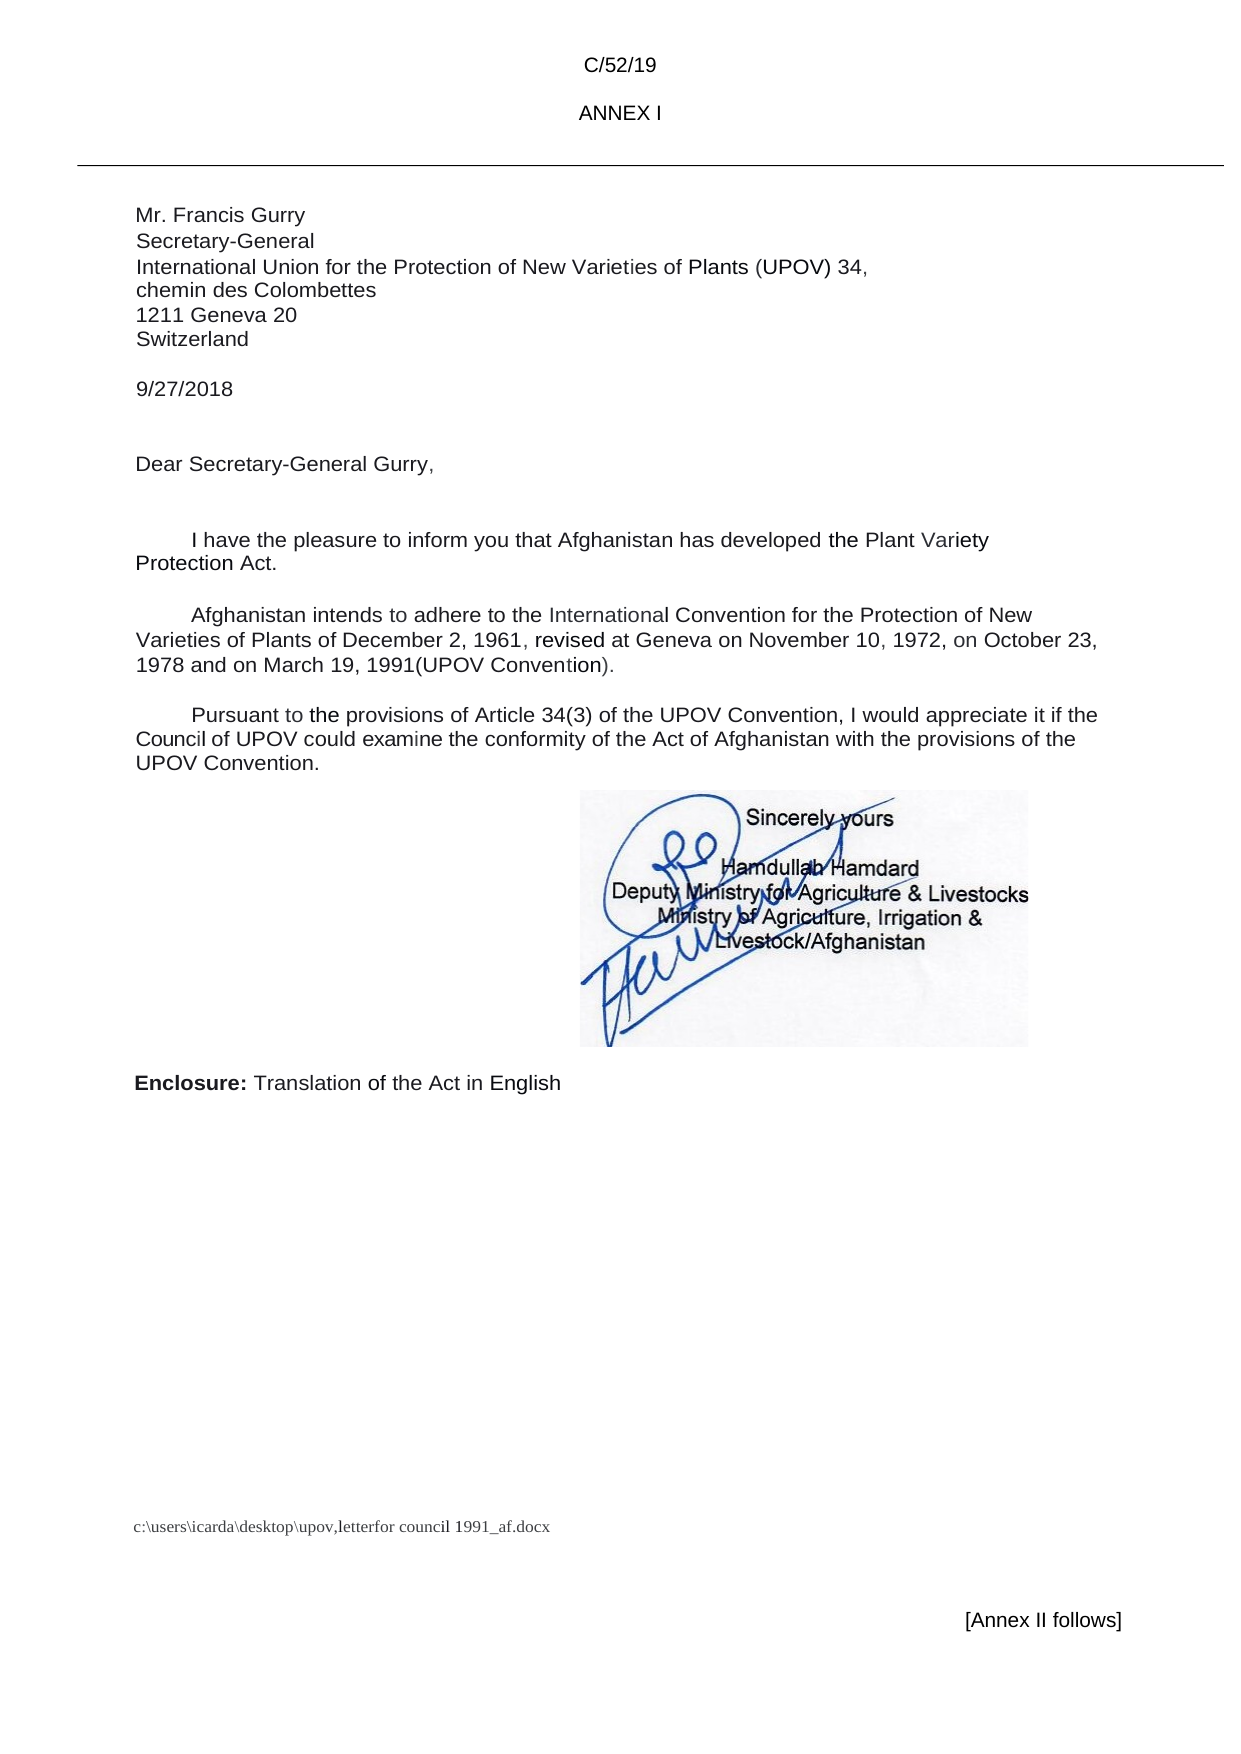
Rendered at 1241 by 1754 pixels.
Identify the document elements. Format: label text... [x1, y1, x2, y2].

text I have the pleasure to inform you that Afghanistan has developed the Plant Variety Protection Act. [135, 529, 1078, 575]
text c:\users\icarda\desktop\upov,letterfor council 1991_af.docx [133, 1517, 1122, 1536]
text Pursuant to the provisions of Article 34(3) of the UPOV Convention, I would appreciate it if the Council of UPOV could examine the conformity of the Act of Afghanistan with the provisions of the UPOV Convention. [135, 702, 1108, 774]
text 9/27/2018 [136, 377, 1122, 401]
text 1211 Geneva 20 Switzerland [135, 303, 402, 351]
text Afghanistan intends to adhere to the International Convention for the Protection of New Varieties of Plants of December 2, 1961, revised at Geneva on November 10, 1972, on October 23, 1978 and on March 19, 1991(UPOV Convention). [136, 603, 1122, 676]
text Enclosure: Translation of the Act in English [134, 1071, 1122, 1095]
text Mr. Francis Gurry Secretary-General [135, 203, 402, 252]
text [Annex II follows] [118, 1608, 1122, 1632]
text Dear Secretary-General Gurry, [135, 451, 1122, 475]
text International Union for the Protection of New Varieties of Plants (UPOV) 34, chemin des Colombettes [136, 256, 921, 302]
picture [579, 790, 1029, 1047]
